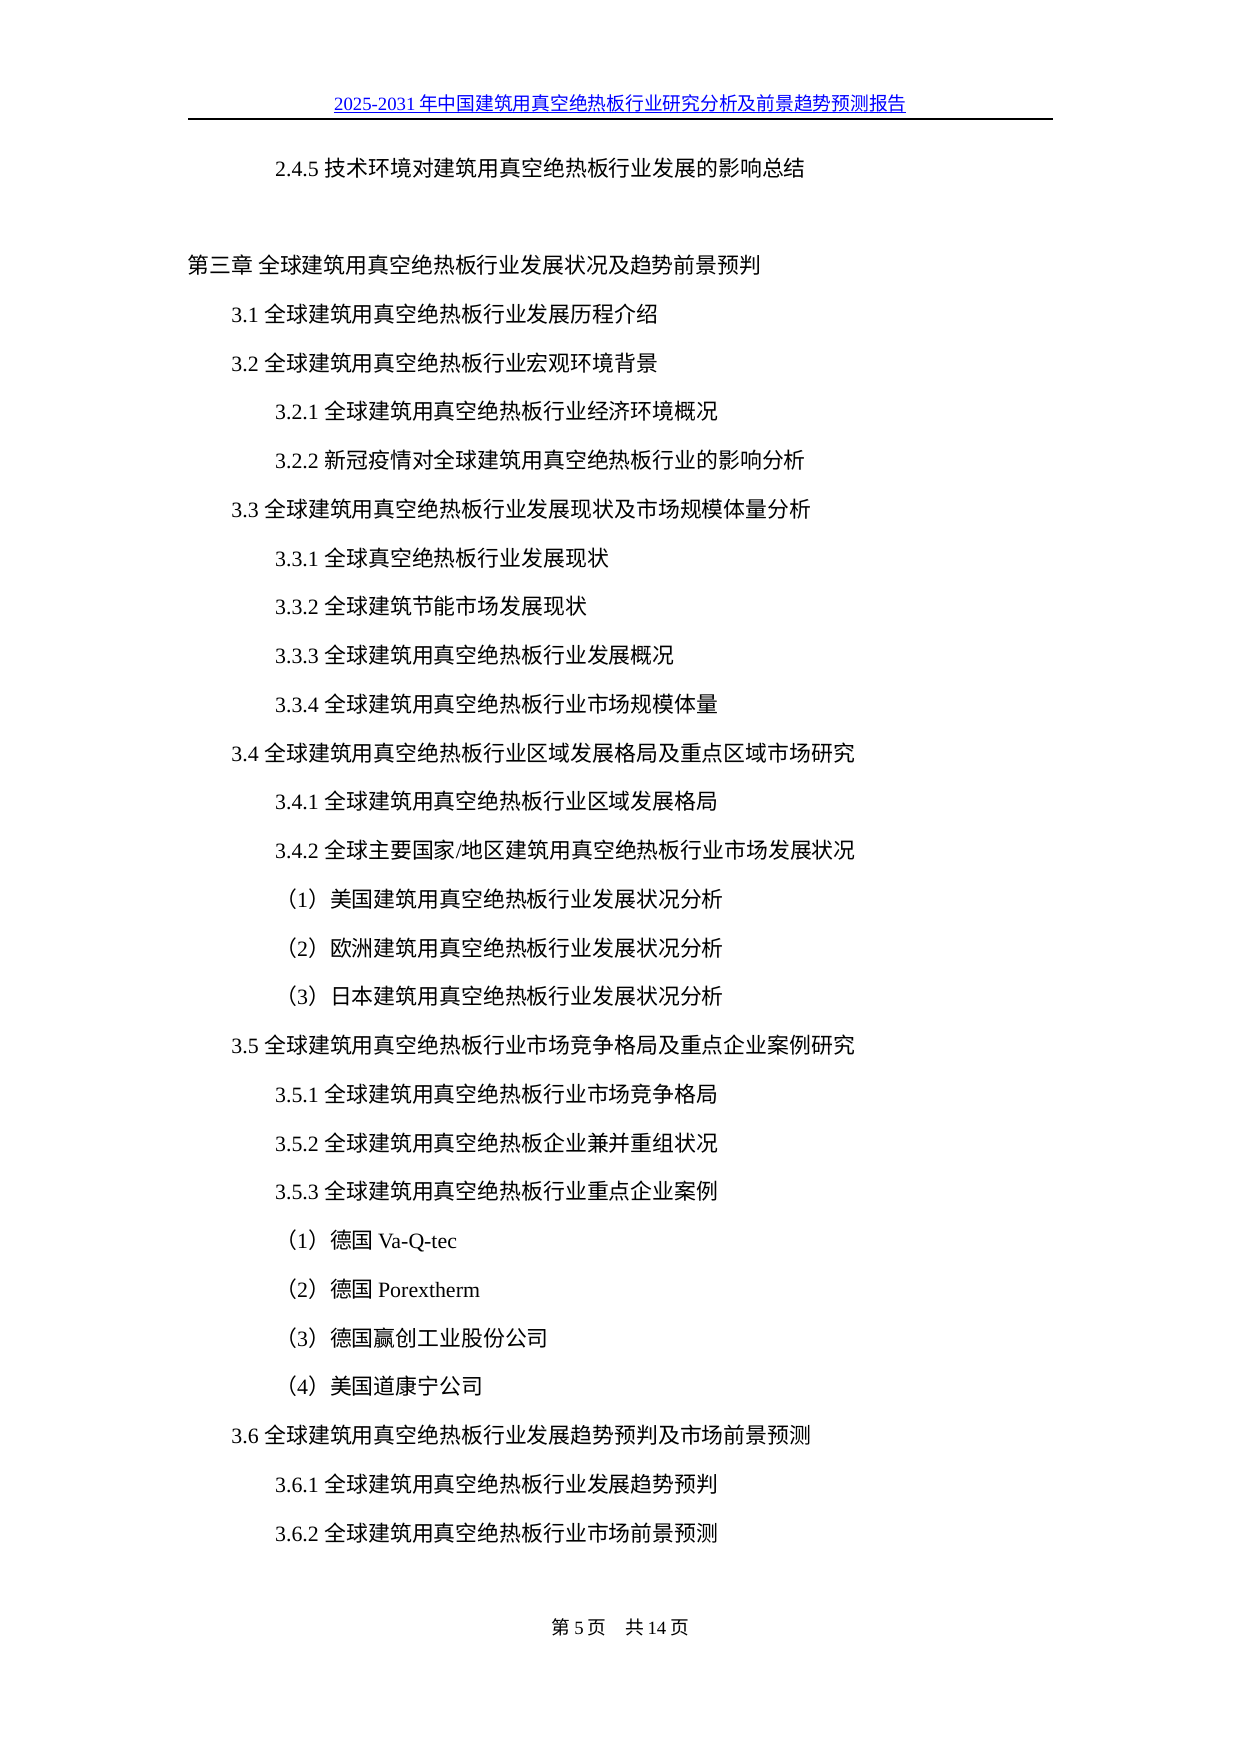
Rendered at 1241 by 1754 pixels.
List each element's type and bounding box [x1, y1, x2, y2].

text [187, 150, 1053, 1548]
